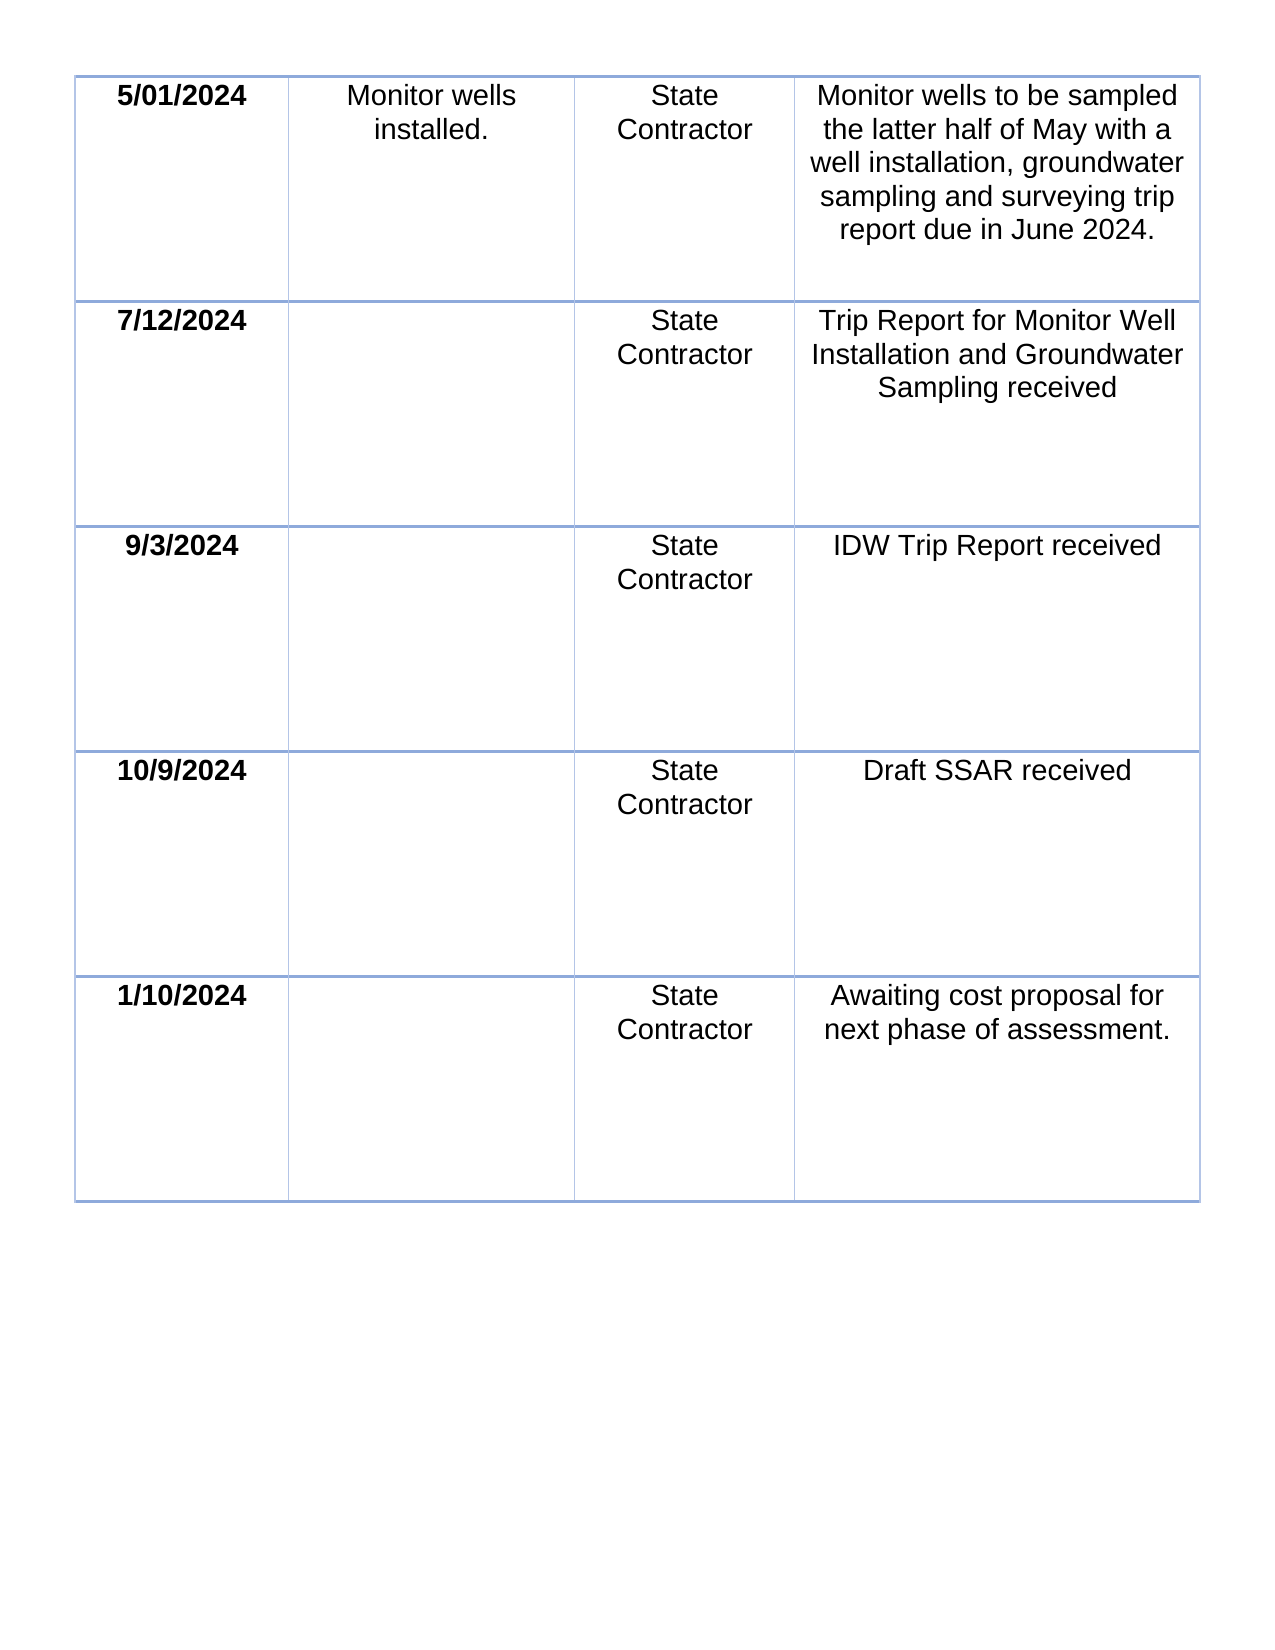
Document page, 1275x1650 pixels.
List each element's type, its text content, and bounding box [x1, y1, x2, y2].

table_cell [289, 978, 574, 1200]
table_cell State Contractor [575, 528, 794, 750]
table_cell IDW Trip Report received [795, 528, 1199, 750]
table_cell Awaiting cost proposal for next phase of assessment. [795, 978, 1199, 1200]
table_cell Monitor wells installed. [289, 78, 574, 300]
table_cell Monitor wells to be sampled the latter half of May with a well installation, groundwater sampling and surveying trip report due in June 2024. [795, 78, 1199, 300]
table_cell State Contractor [575, 78, 794, 300]
table_cell State Contractor [575, 753, 794, 975]
table_cell [289, 303, 574, 525]
table_cell [289, 753, 574, 975]
table_cell 7/12/2024 [76, 303, 288, 525]
table_cell [289, 528, 574, 750]
table_cell 5/01/2024 [76, 78, 288, 300]
table_cell State Contractor [575, 978, 794, 1200]
table_cell State Contractor [575, 303, 794, 525]
table_cell 9/3/2024 [76, 528, 288, 750]
table_cell Draft SSAR received [795, 753, 1199, 975]
table_cell Trip Report for Monitor Well Installation and Groundwater Sampling received [795, 303, 1199, 525]
table_cell 1/10/2024 [76, 978, 288, 1200]
table_cell 10/9/2024 [76, 753, 288, 975]
